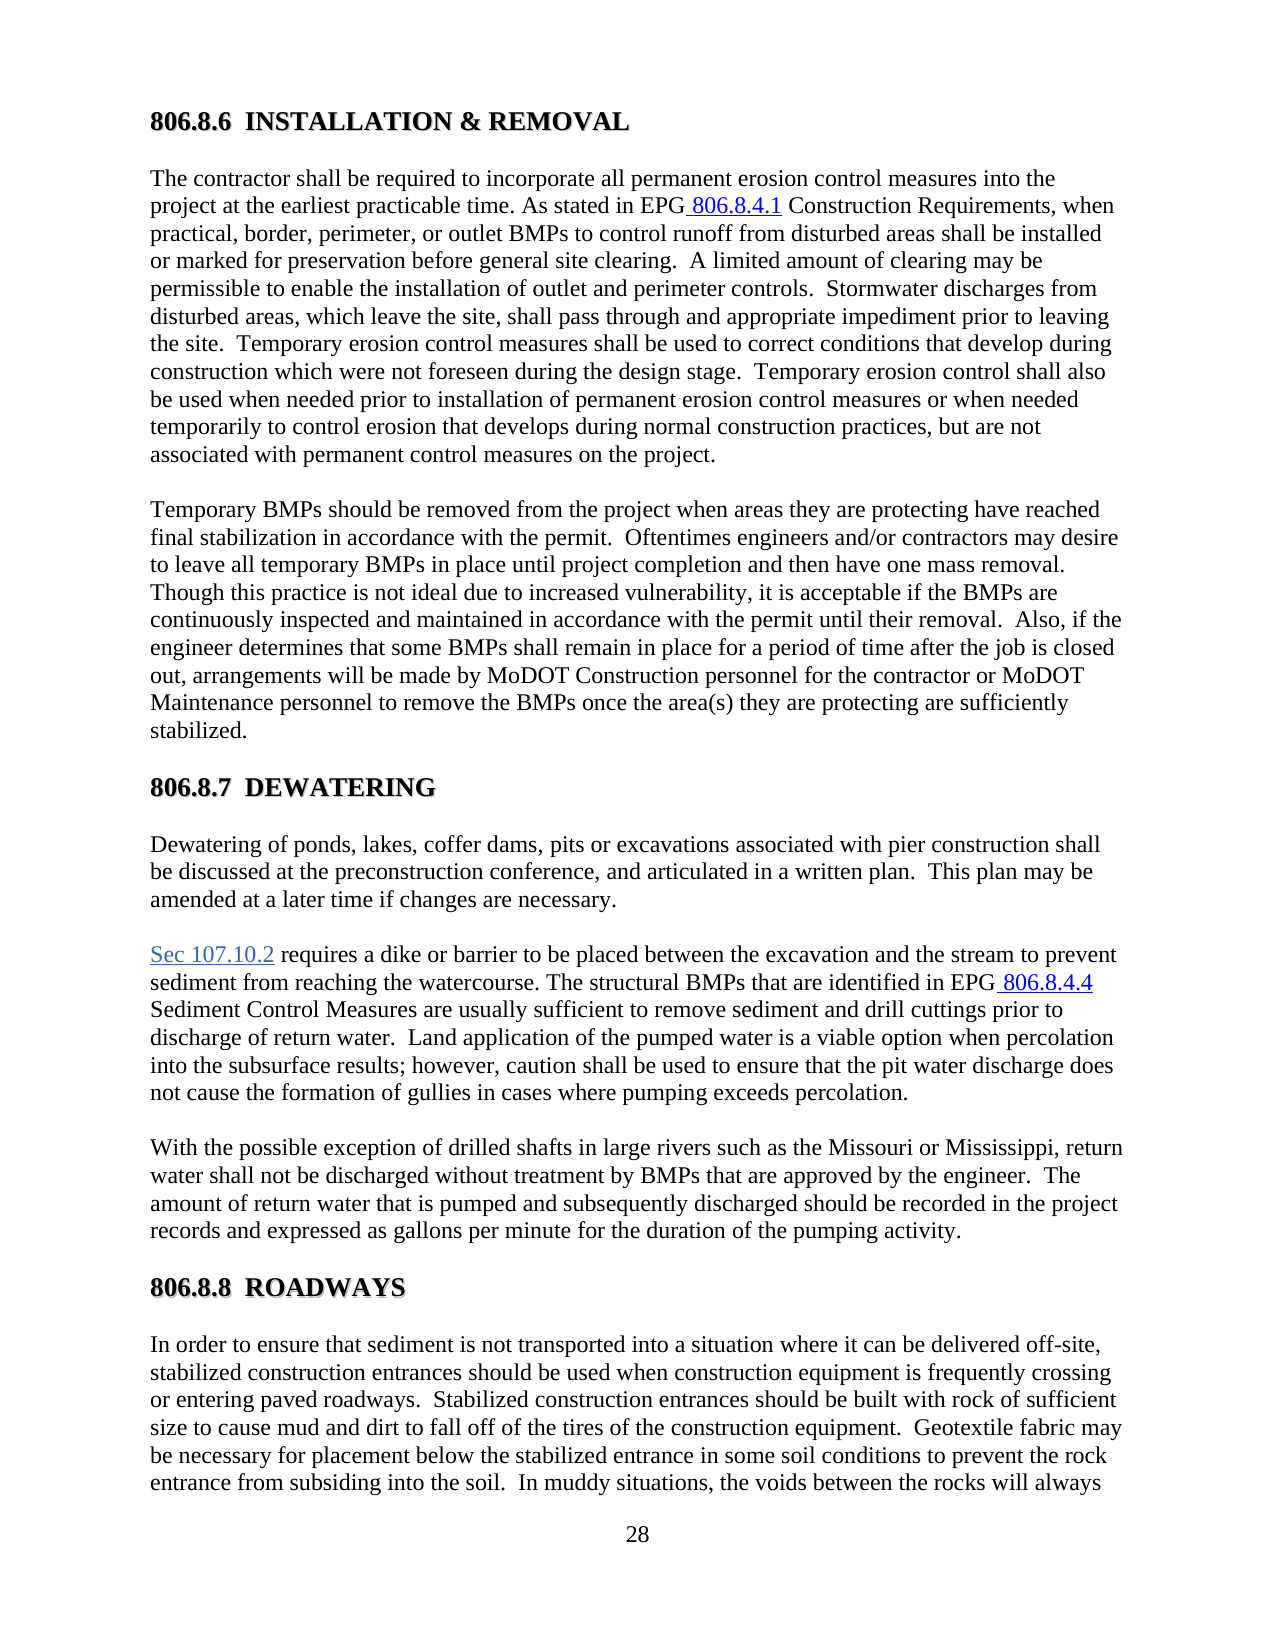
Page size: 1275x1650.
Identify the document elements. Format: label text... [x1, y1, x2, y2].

subtitle 806.8.6 Installation & Removal [150, 105, 1125, 136]
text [150, 1330, 1125, 1496]
text The contractor shall be required to incorporate all permanent erosion control measures into the project at the earliest practicable time. As stated in EPG 806.8.4.1 Construction Requirements, when practical, border, perimeter, or outlet BMPs to control runoff from disturbed areas shall be installed or marked for preservation before general site clearing. A limited amount of clearing may be permissible to enable the installation of outlet and perimeter controls. Stormwater discharges from disturbed areas, which leave the site, shall pass through and appropriate impediment prior to leaving the site. Temporary erosion control measures shall be used to correct conditions that develop during construction which were not foreseen during the design stage. Temporary erosion control shall also be used when needed prior to installation of permanent erosion control measures or when needed temporarily to control erosion that develops during normal construction practices, but are not associated with permanent control measures on the project. [150, 164, 1125, 467]
subtitle 806.8.8 Roadways [150, 1271, 1125, 1303]
subtitle 806.8.7 Dewatering [150, 771, 1125, 802]
text Dewatering of ponds, lakes, coffer dams, pits or excavations associated with pier construction shall be discussed at the preconstruction conference, and articulated in a written plan. This plan may be amended at a later time if changes are necessary. [150, 830, 1125, 913]
text Temporary BMPs should be removed from the project when areas they are protecting have reached final stabilization in accordance with the permit. Oftentimes engineers and/or contractors may desire to leave all temporary BMPs in place until project completion and then have one mass removal. Though this practice is not ideal due to increased vulnerability, it is acceptable if the BMPs are continuously inspected and maintained in accordance with the permit until their removal. Also, if the engineer determines that some BMPs shall remain in place for a period of time after the job is closed out, arrangements will be made by MoDOT Construction personnel for the contractor or MoDOT Maintenance personnel to remove the BMPs once the area(s) they are protecting are sufficiently stabilized. [150, 495, 1125, 743]
text Sec 107.10.2 requires a dike or barrier to be placed between the excavation and the stream to prevent sediment from reaching the watercourse. The structural BMPs that are identified in EPG 806.8.4.4 Sediment Control Measures are usually sufficient to remove sediment and drill cuttings prior to discharge of return water. Land application of the pumped water is a viable option when percolation into the subsurface results; however, caution shall be used to ensure that the pit water discharge does not cause the formation of gullies in cases where pumping exceeds percolation. [150, 940, 1125, 1106]
text With the possible exception of drilled shafts in large rivers such as the Missouri or Mississippi, return water shall not be discharged without treatment by BMPs that are approved by the engineer. The amount of return water that is pumped and subsequently discharged should be recorded in the project records and expressed as gallons per minute for the duration of the pumping activity. [150, 1133, 1125, 1244]
